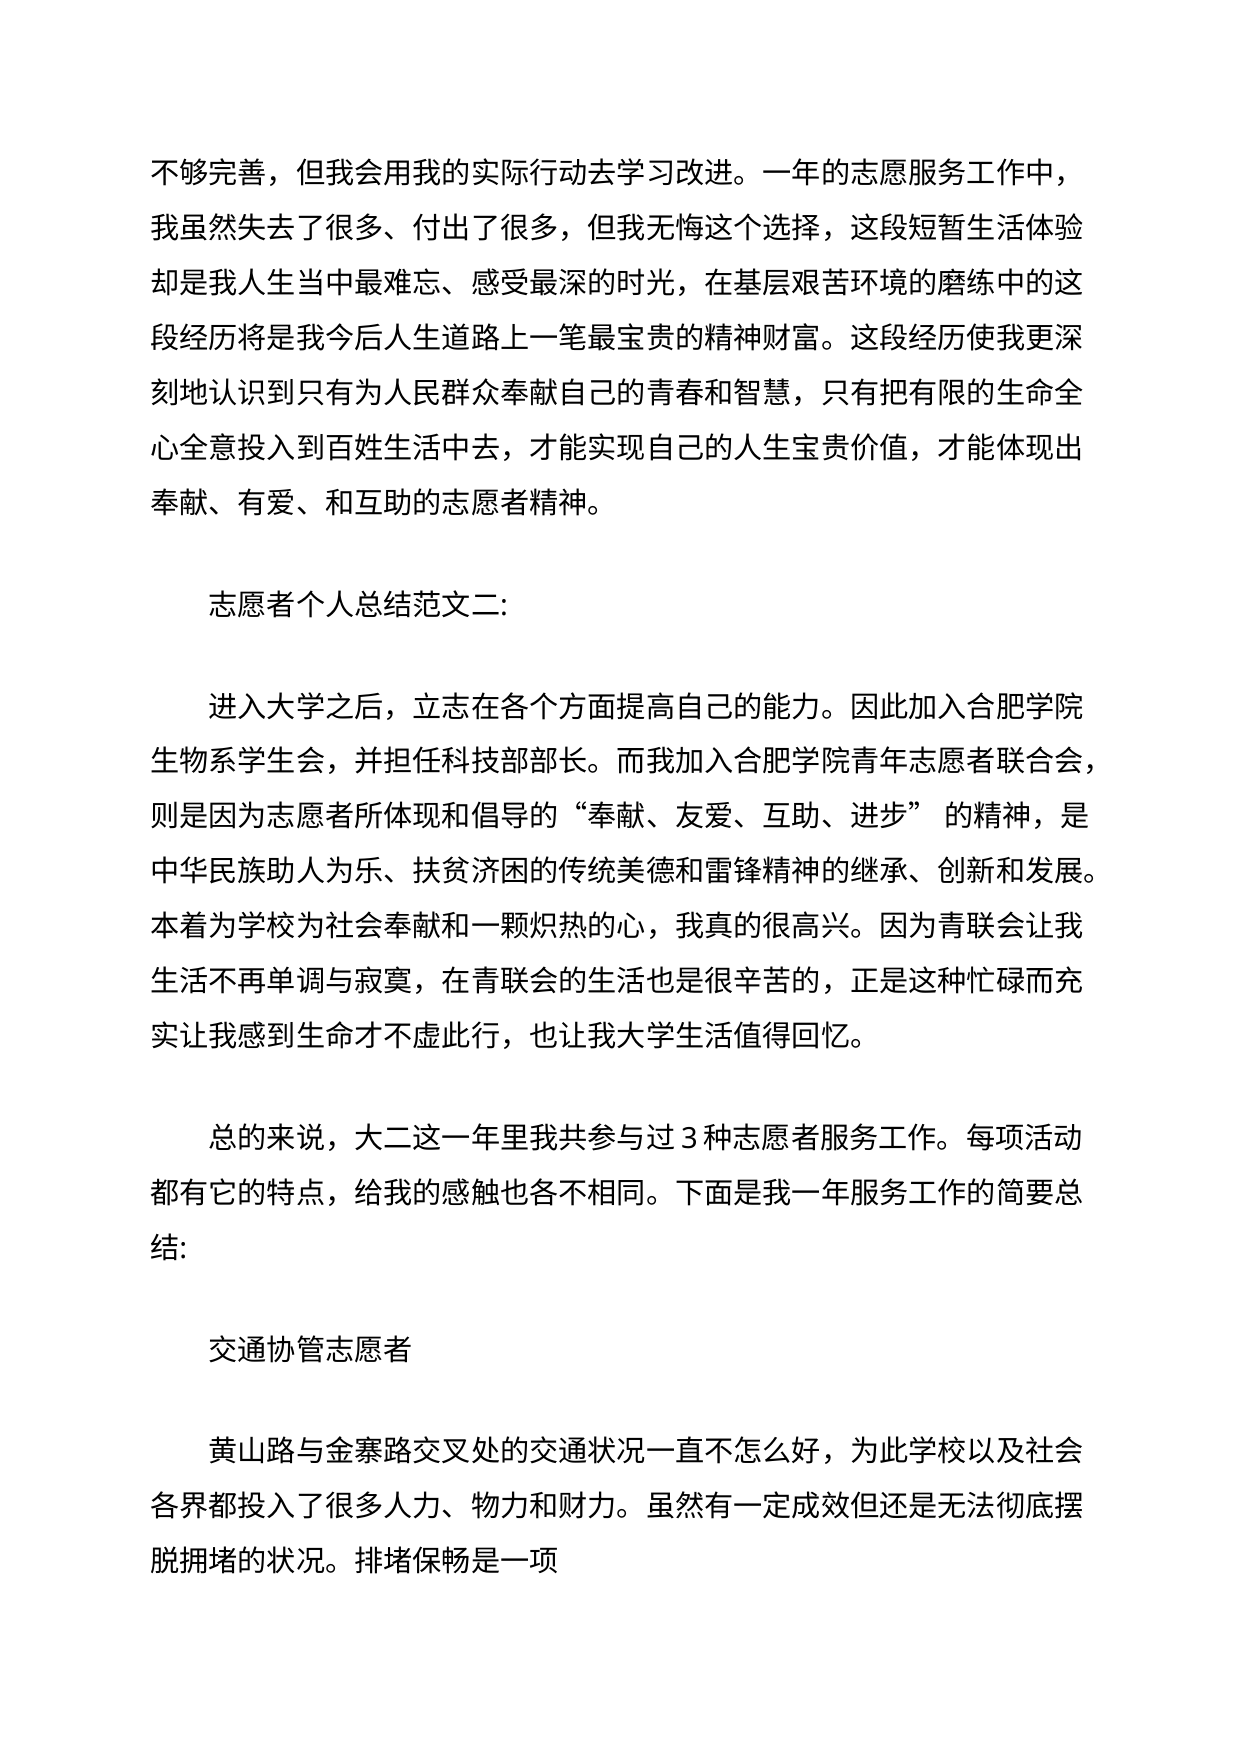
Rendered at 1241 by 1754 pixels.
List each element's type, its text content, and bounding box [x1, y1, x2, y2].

text 黄山路与金寨路交叉处的交通状况一直不怎么好，为此学校以及社会各界都投入了很多人力、物力和财力。虽然有一定成效但还是无法彻底摆脱拥堵的状况。排堵保畅是一项 [150, 1428, 1090, 1580]
text 进入大学之后，立志在各个方面提高自己的能力。因此加入合肥学院生物系学生会，并担任科技部部长。而我加入合肥学院青年志愿者联合会，则是因为志愿者所体现和倡导的“奉献、友爱、互助、进步” 的精神，是中华民族助人为乐、扶贫济困的传统美德和雷锋精神的继承、创新和发展。本着为学校为社会奉献和一颗炽热的心，我真的很高兴。因为青联会让我生活不再单调与寂寞，在青联会的生活也是很辛苦的，正是这种忙碌而充实让我感到生命才不虚此行，也让我大学生活值得回忆。 [150, 683, 1090, 1055]
text 交通协管志愿者 [150, 1326, 1090, 1368]
text 总的来说，大二这一年里我共参与过3种志愿者服务工作。每项活动都有它的特点，给我的感触也各不相同。下面是我一年服务工作的简要总结: [150, 1114, 1090, 1267]
text 志愿者个人总结范文二: [150, 581, 1090, 623]
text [150, 150, 1090, 522]
